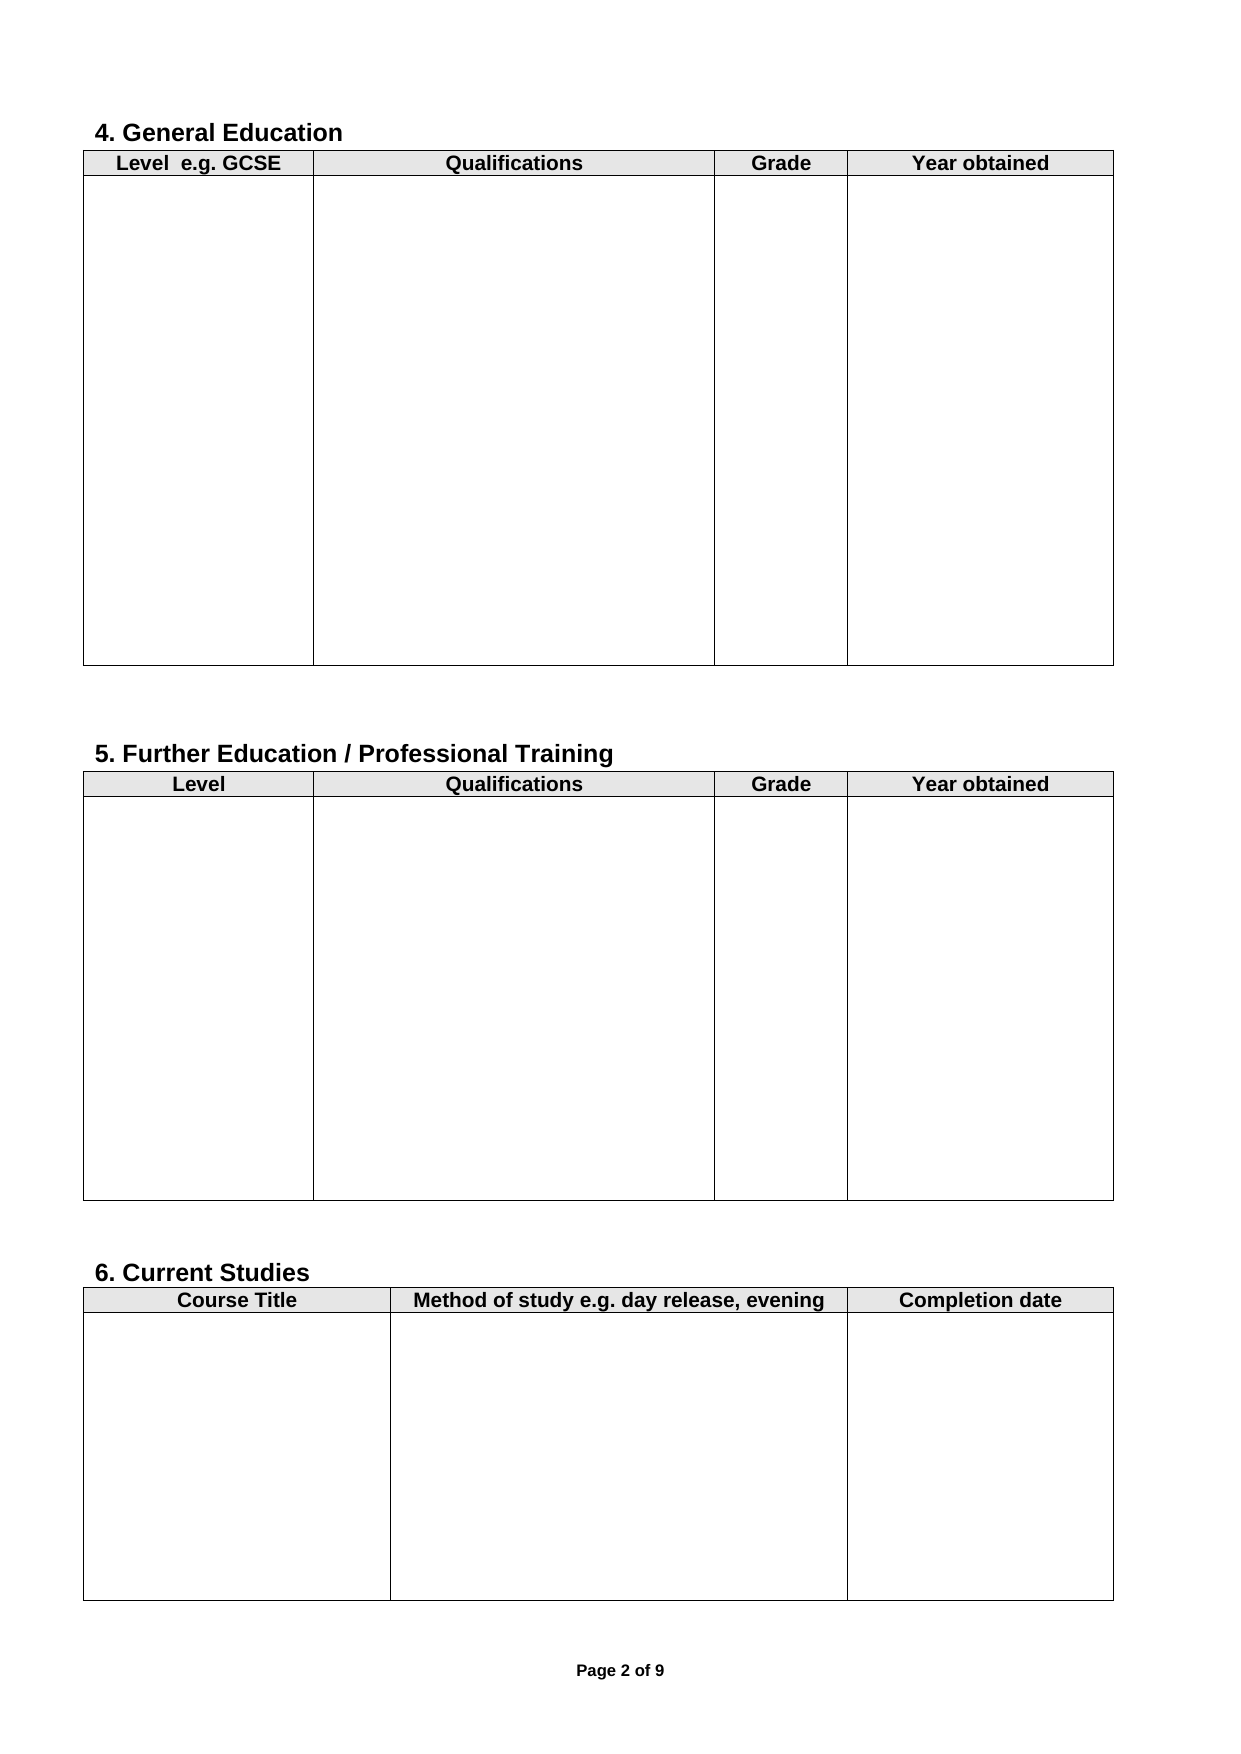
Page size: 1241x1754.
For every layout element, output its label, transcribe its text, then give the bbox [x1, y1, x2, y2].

table_cell [84, 797, 313, 1199]
table_header Completion date [848, 1288, 1113, 1312]
table_header Grade [715, 151, 847, 175]
table_cell [84, 1313, 390, 1600]
subtitle 4. General Education [94, 118, 1146, 147]
text 6. Current Studies [94, 1258, 1146, 1287]
table_header Year obtained [848, 772, 1113, 796]
table_header Method of study e.g. day release, evening [391, 1288, 847, 1312]
subtitle 5. Further Education / Professional Training [94, 739, 1146, 768]
table_cell [314, 797, 714, 1199]
table_cell [391, 1313, 847, 1600]
table_header Grade [715, 772, 847, 796]
table_header Qualifications [314, 151, 714, 175]
table_cell [84, 176, 313, 664]
table_cell [715, 176, 847, 664]
table_cell [715, 797, 847, 1199]
table_header Year obtained [848, 151, 1113, 175]
table_header Qualifications [314, 772, 714, 796]
table_cell [848, 797, 1113, 1199]
table_header Level e.g. GCSE [84, 151, 313, 175]
table_header Course Title [84, 1288, 390, 1312]
table_cell [848, 1313, 1113, 1600]
table_header Level [84, 772, 313, 796]
table_cell [848, 176, 1113, 664]
table_cell [314, 176, 714, 664]
